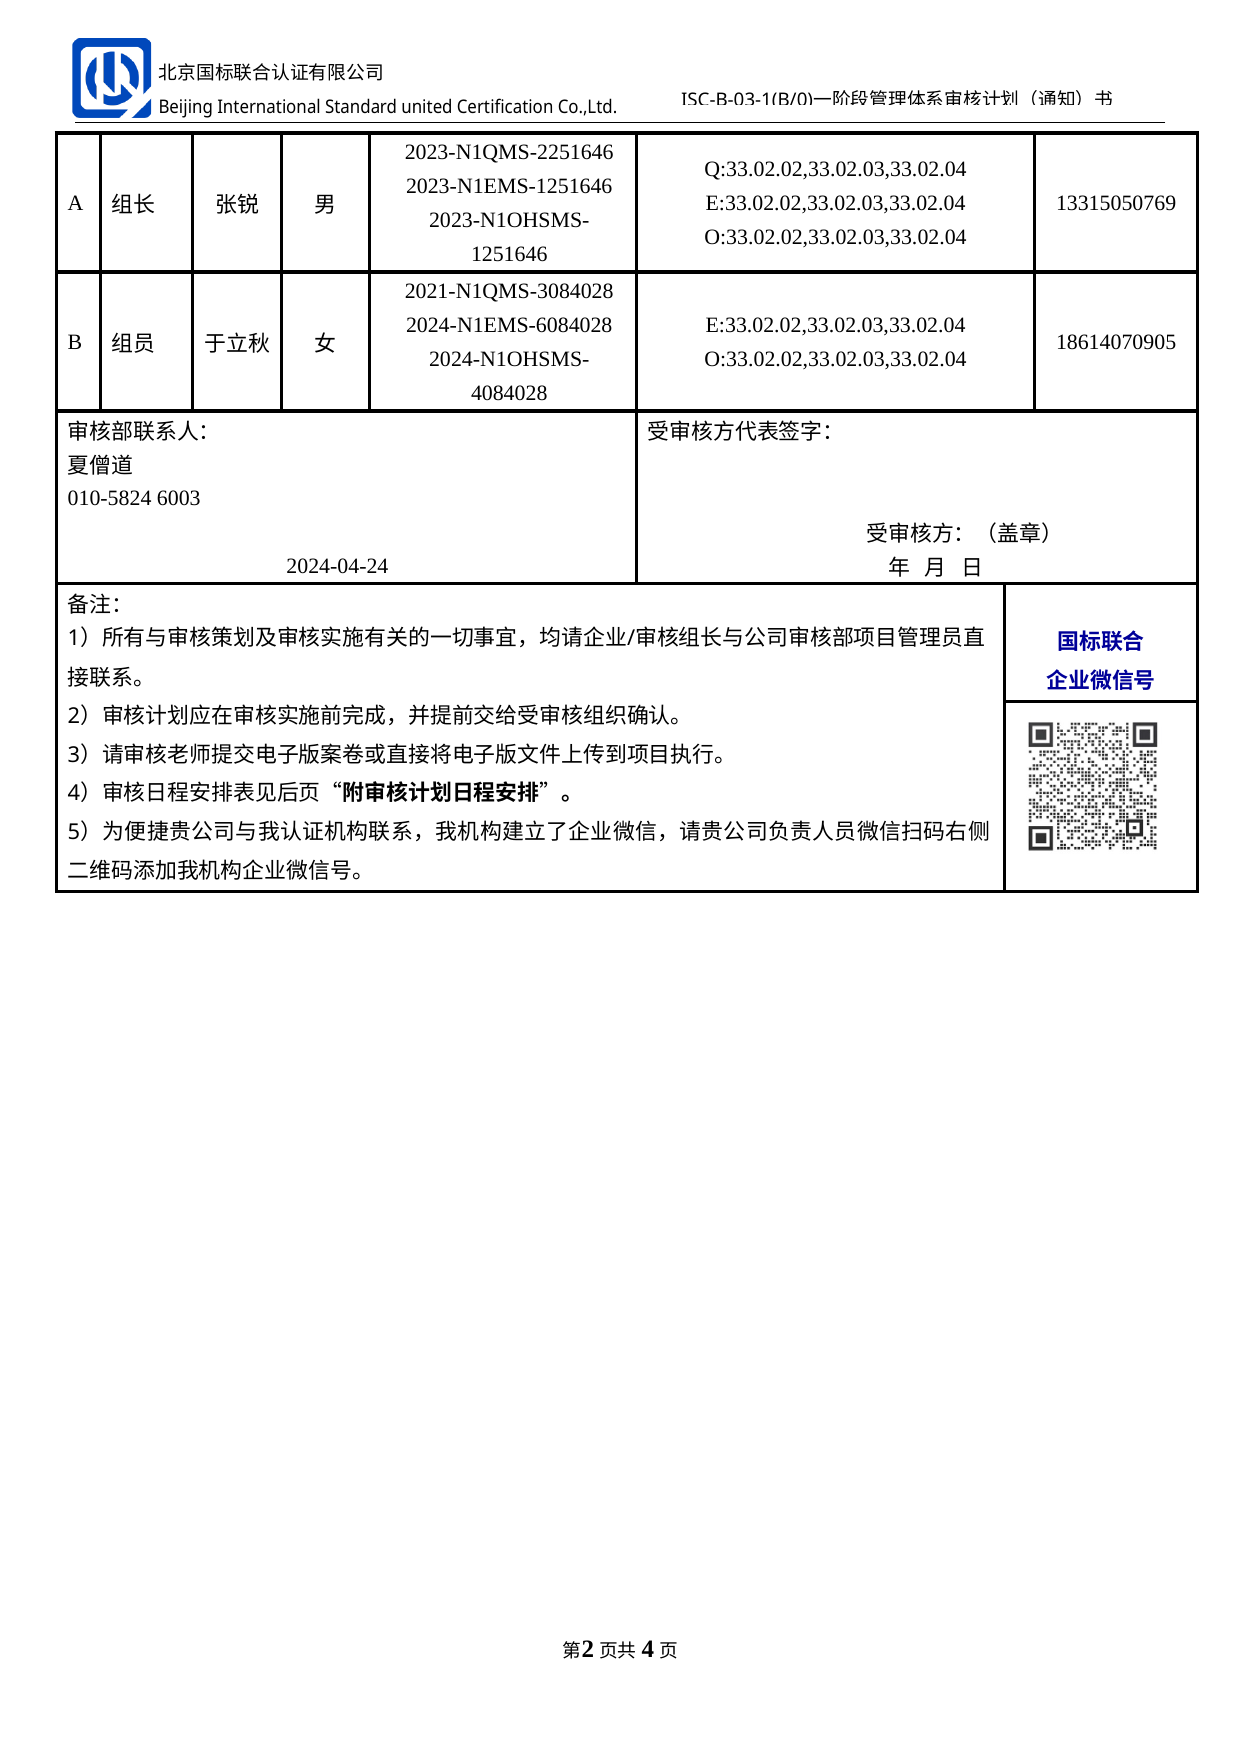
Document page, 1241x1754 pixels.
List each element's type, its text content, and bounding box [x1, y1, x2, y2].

table_cell 于立秋 [194, 274, 280, 409]
table_cell 备注： 1）所有与审核策划及审核实施有关的一切事宜，均请企业/审核组长与公司审核部项目管理员直接联系。 2）审核计划应在审核实施前完成，并提前交给受审核组织确认。 3）请审核老师提交电子版案卷或直接将电子版文件上传到项目执行。 4）审核日程安排表见后页“附审核计划日程安排”。 5）为便捷贵公司与我认证机构联系，我机构建立了企业微信，请贵公司负责人员微信扫码右侧二维码添加我机构企业微信号。 [58, 585, 1003, 890]
table_cell 18614070905 [1036, 274, 1196, 409]
table_cell A [58, 135, 99, 270]
table_cell [1006, 703, 1196, 890]
picture [72, 38, 152, 118]
table_cell E:33.02.02,33.02.03,33.02.04 O:33.02.02,33.02.03,33.02.04 [638, 274, 1033, 409]
picture [1020, 716, 1166, 860]
table_cell 13315050769 [1036, 135, 1196, 270]
table_cell 2021-N1QMS-3084028 2024-N1EMS-6084028 2024-N1OHSMS-4084028 [371, 274, 635, 409]
table_cell 审核部联系人： 夏僧道 010-5824 6003 2024-04-24 [58, 413, 635, 582]
table_cell 2023-N1QMS-2251646 2023-N1EMS-1251646 2023-N1OHSMS-1251646 [371, 135, 635, 270]
table_cell B [58, 274, 99, 409]
table_cell 受审核方代表签字： 受审核方：（盖章） 年 月 日 [638, 413, 1196, 582]
table_cell 国标联合 企业微信号 [1006, 585, 1196, 700]
table_cell 男 [283, 135, 368, 270]
table_cell 组员 [102, 274, 191, 409]
table_cell 女 [283, 274, 368, 409]
table_cell Q:33.02.02,33.02.03,33.02.04 E:33.02.02,33.02.03,33.02.04 O:33.02.02,33.02.03,33.02.04 [638, 135, 1033, 270]
table_cell 张锐 [194, 135, 280, 270]
table_cell 组长 [102, 135, 191, 270]
